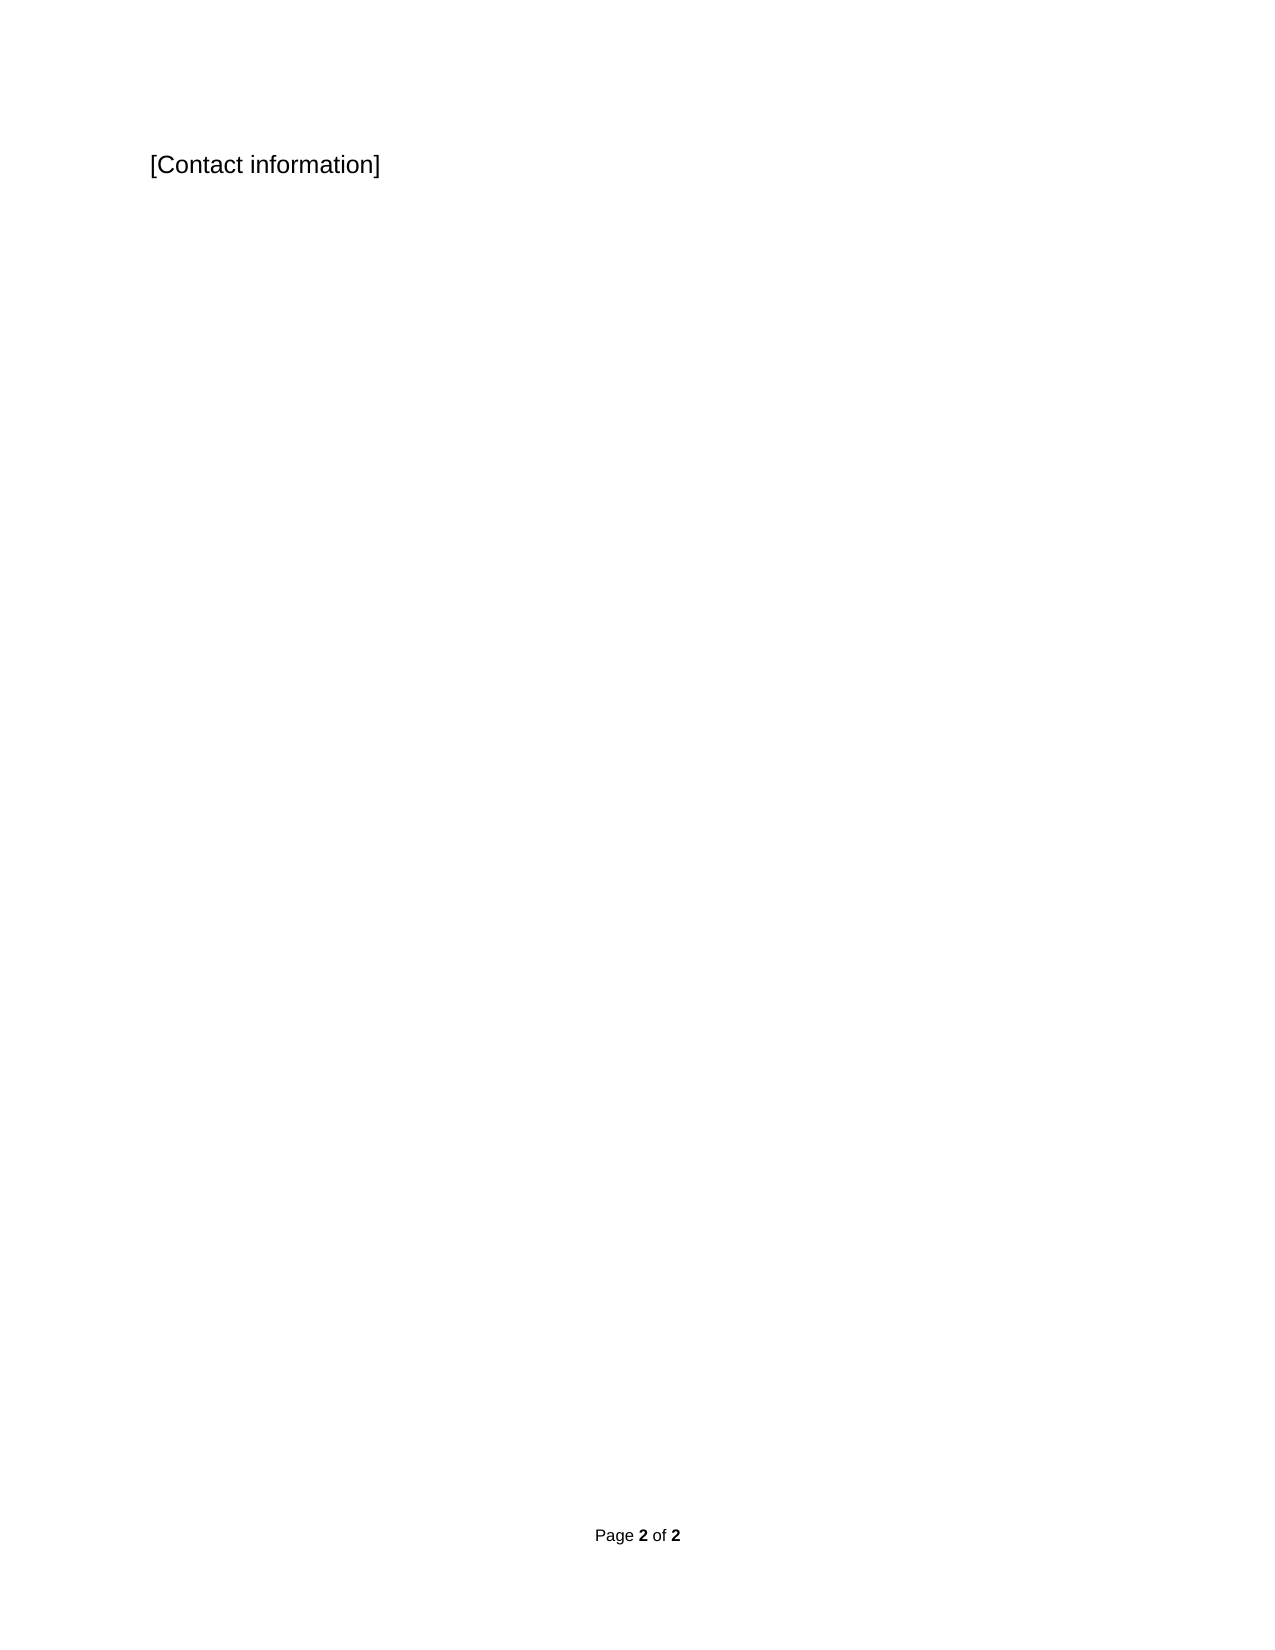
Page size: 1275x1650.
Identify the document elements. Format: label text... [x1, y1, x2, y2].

text [Contact information] [150, 150, 1125, 179]
